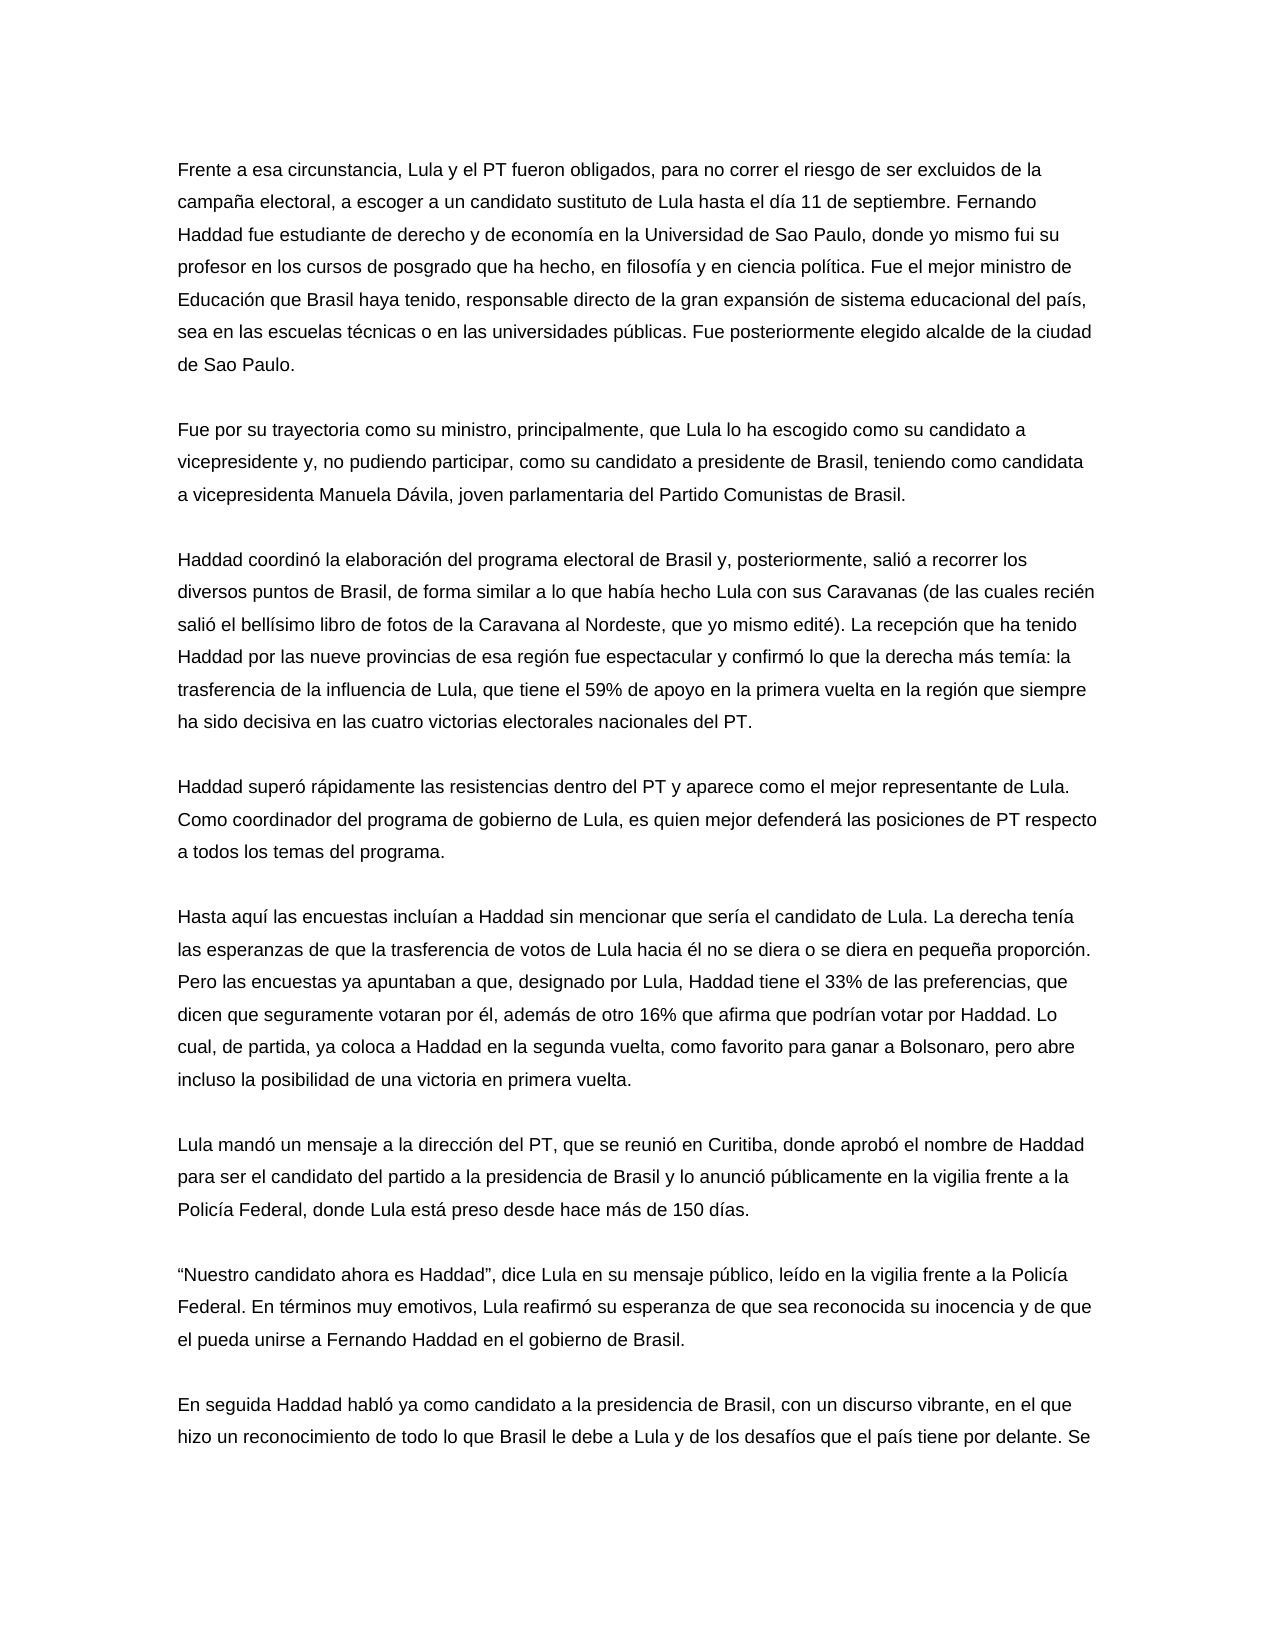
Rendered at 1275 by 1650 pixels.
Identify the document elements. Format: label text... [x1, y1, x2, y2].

text Lula mandó un mensaje a la dirección del PT, que se reunió en Curitiba, donde aprobó el nombre de Haddad para ser el candidato del partido a la presidencia de Brasil y lo anunció públicamente en la vigilia frente a la Policía Federal, donde Lula está preso desde hace más de 150 días. [177, 1123, 1098, 1220]
text Haddad superó rápidamente las resistencias dentro del PT y aparece como el mejor representante de Lula. Como coordinador del programa de gobierno de Lula, es quien mejor defenderá las posiciones de PT respecto a todos los temas del programa. [177, 765, 1098, 863]
text Fue por su trayectoria como su ministro, principalmente, que Lula lo ha escogido como su candidato a vicepresidente y, no pudiendo participar, como su candidato a presidente de Brasil, teniendo como candidata a vicepresidenta Manuela Dávila, joven parlamentaria del Partido Comunistas de Brasil. [177, 408, 1098, 505]
text Frente a esa circunstancia, Lula y el PT fueron obligados, para no correr el riesgo de ser excluidos de la campaña electoral, a escoger a un candidato sustituto de Lula hasta el día 11 de septiembre. Fernando Haddad fue estudiante de derecho y de economía en la Universidad de Sao Paulo, donde yo mismo fui su profesor en los cursos de posgrado que ha hecho, en filosofía y en ciencia política. Fue el mejor ministro de Educación que Brasil haya tenido, responsable directo de la gran expansión de sistema educacional del país, sea en las escuelas técnicas o en las universidades públicas. Fue posteriormente elegido alcalde de la ciudad de Sao Paulo. [177, 148, 1098, 375]
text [177, 1383, 1098, 1448]
text “Nuestro candidato ahora es Haddad”, dice Lula en su mensaje público, leído en la vigilia frente a la Policía Federal. En términos muy emotivos, Lula reafirmó su esperanza de que sea reconocida su inocencia y de que el pueda unirse a Fernando Haddad en el gobierno de Brasil. [177, 1253, 1098, 1350]
text Haddad coordinó la elaboración del programa electoral de Brasil y, posteriormente, salió a recorrer los diversos puntos de Brasil, de forma similar a lo que había hecho Lula con sus Caravanas (de las cuales recién salió el bellísimo libro de fotos de la Caravana al Nordeste, que yo mismo edité). La recepción que ha tenido Haddad por las nueve provincias de esa región fue espectacular y confirmó lo que la derecha más temía: la trasferencia de la influencia de Lula, que tiene el 59% de apoyo en la primera vuelta en la región que siempre ha sido decisiva en las cuatro victorias electorales nacionales del PT. [177, 538, 1098, 733]
text Hasta aquí las encuestas incluían a Haddad sin mencionar que sería el candidato de Lula. La derecha tenía las esperanzas de que la trasferencia de votos de Lula hacia él no se diera o se diera en pequeña proporción. Pero las encuestas ya apuntaban a que, designado por Lula, Haddad tiene el 33% de las preferencias, que dicen que seguramente votaran por él, además de otro 16% que afirma que podrían votar por Haddad. Lo cual, de partida, ya coloca a Haddad en la segunda vuelta, como favorito para ganar a Bolsonaro, pero abre incluso la posibilidad de una victoria en primera vuelta. [177, 895, 1098, 1090]
